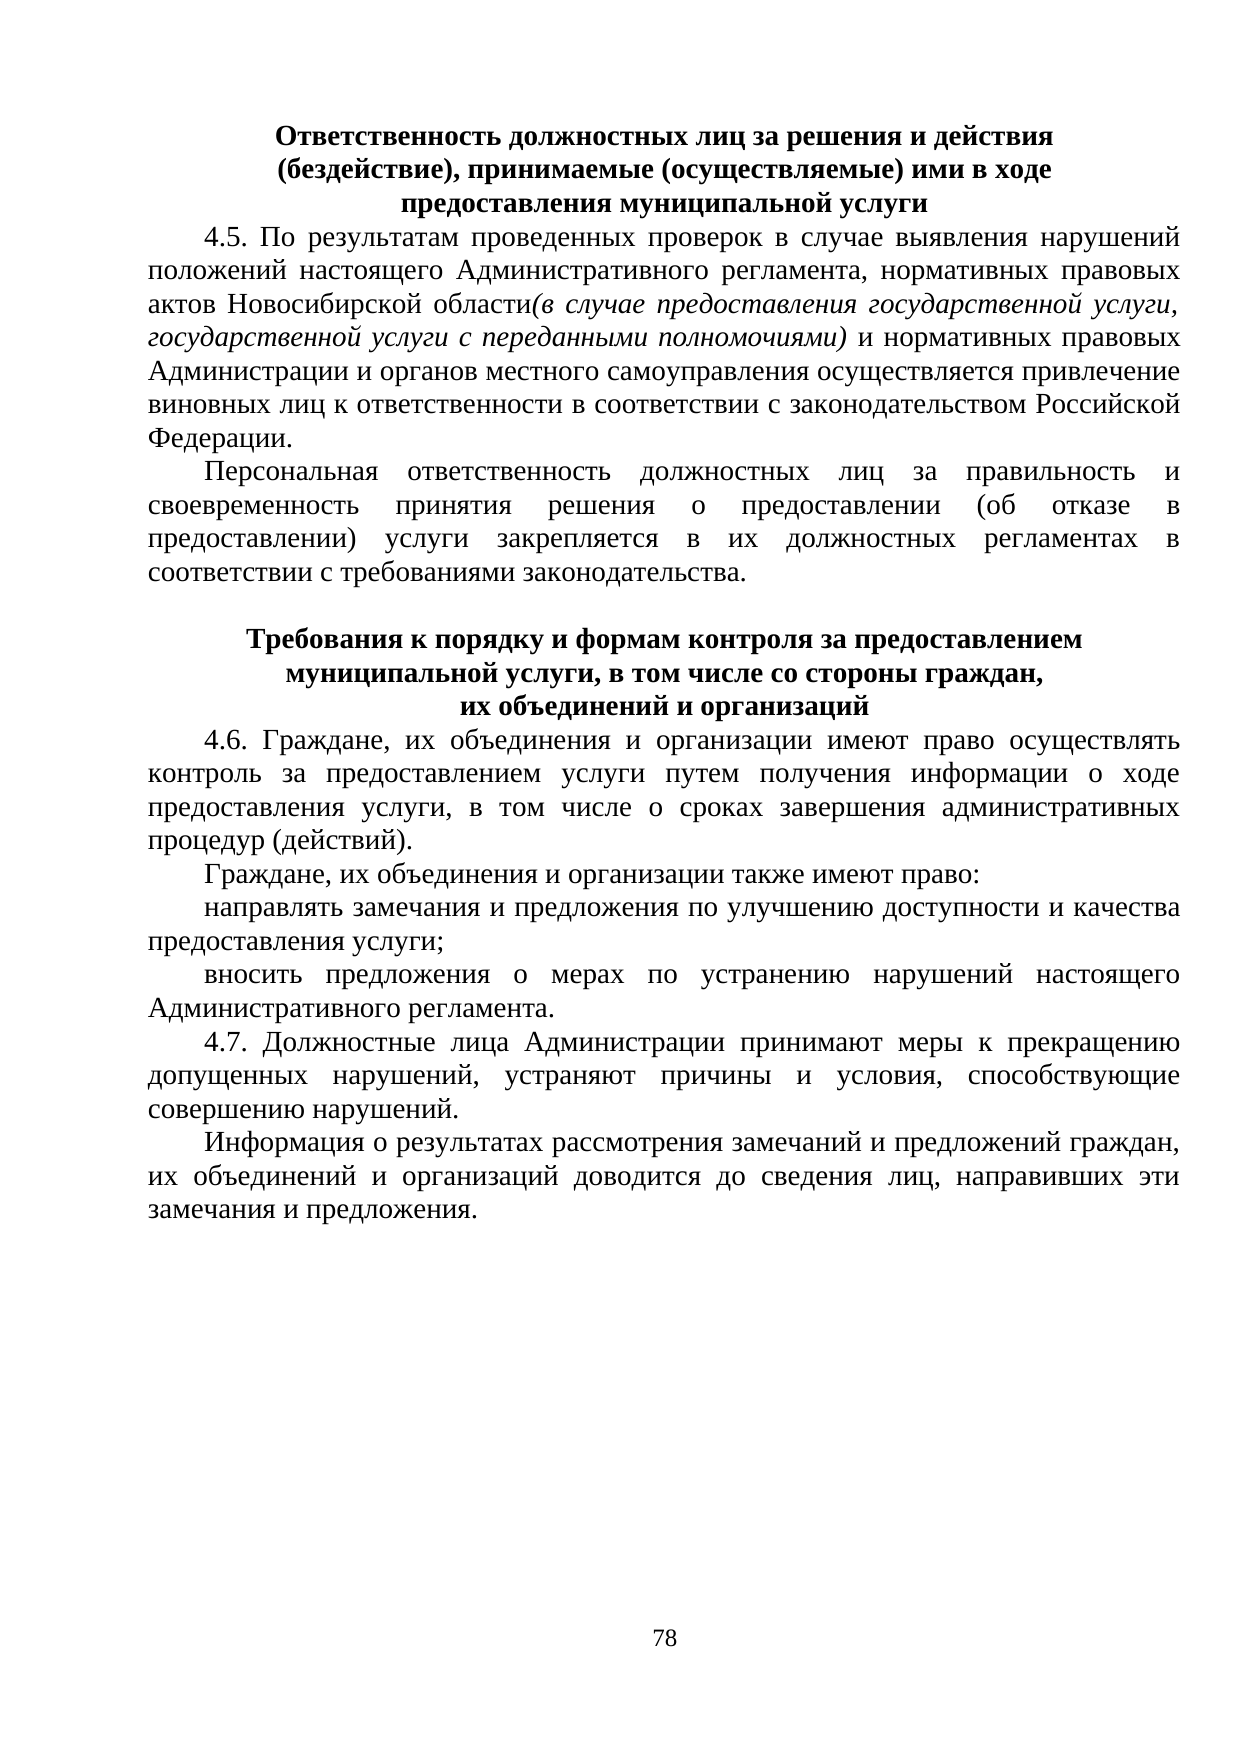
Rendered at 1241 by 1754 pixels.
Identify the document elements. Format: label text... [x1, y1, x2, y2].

text Информация о результатах рассмотрения замечаний и предложений граждан, их объединений и организаций доводится до сведения лиц, направивших эти замечания и предложения. [148, 1124, 1181, 1225]
text Требования к порядку и формам контроля за предоставлением [148, 621, 1181, 655]
text их объединений и организаций [148, 688, 1181, 722]
text Ответственность должностных лиц за решения и действия [148, 118, 1181, 152]
text предоставления муниципальной услуги [148, 185, 1181, 219]
text направлять замечания и предложения по улучшению доступности и качества предоставления услуги; [148, 889, 1181, 957]
text Персональная ответственность должностных лиц за правильность и своевременность принятия решения о предоставлении (об отказе в предоставлении) услуги закрепляется в их должностных регламентах в соответствии с требованиями законодательства. [148, 453, 1181, 588]
text вносить предложения о мерах по устранению нарушений настоящего Административного регламента. [148, 957, 1181, 1024]
text 4.6. Граждане, их объединения и организации имеют право осуществлять контроль за предоставлением услуги путем получения информации о ходе предоставления услуги, в том числе о сроках завершения административных процедур (действий). [148, 722, 1181, 856]
text (бездействие), принимаемые (осуществляемые) ими в ходе [148, 152, 1181, 185]
text муниципальной услуги, в том числе со стороны граждан, [148, 655, 1181, 688]
text Граждане, их объединения и организации также имеют право: [148, 856, 1181, 889]
text 4.7. Должностные лица Администрации принимают меры к прекращению допущенных нарушений, устраняют причины и условия, способствующие совершению нарушений. [148, 1024, 1181, 1124]
text 4.5. По результатам проведенных проверок в случае выявления нарушений положений настоящего Административного регламента, нормативных правовых актов Новосибирской области(в случае предоставления государственной услуги, государственной услуги с переданными полномочиями) и нормативных правовых Администрации и органов местного самоуправления осуществляется привлечение виновных лиц к ответственности в соответствии с законодательством Российской Федерации. [148, 219, 1181, 453]
